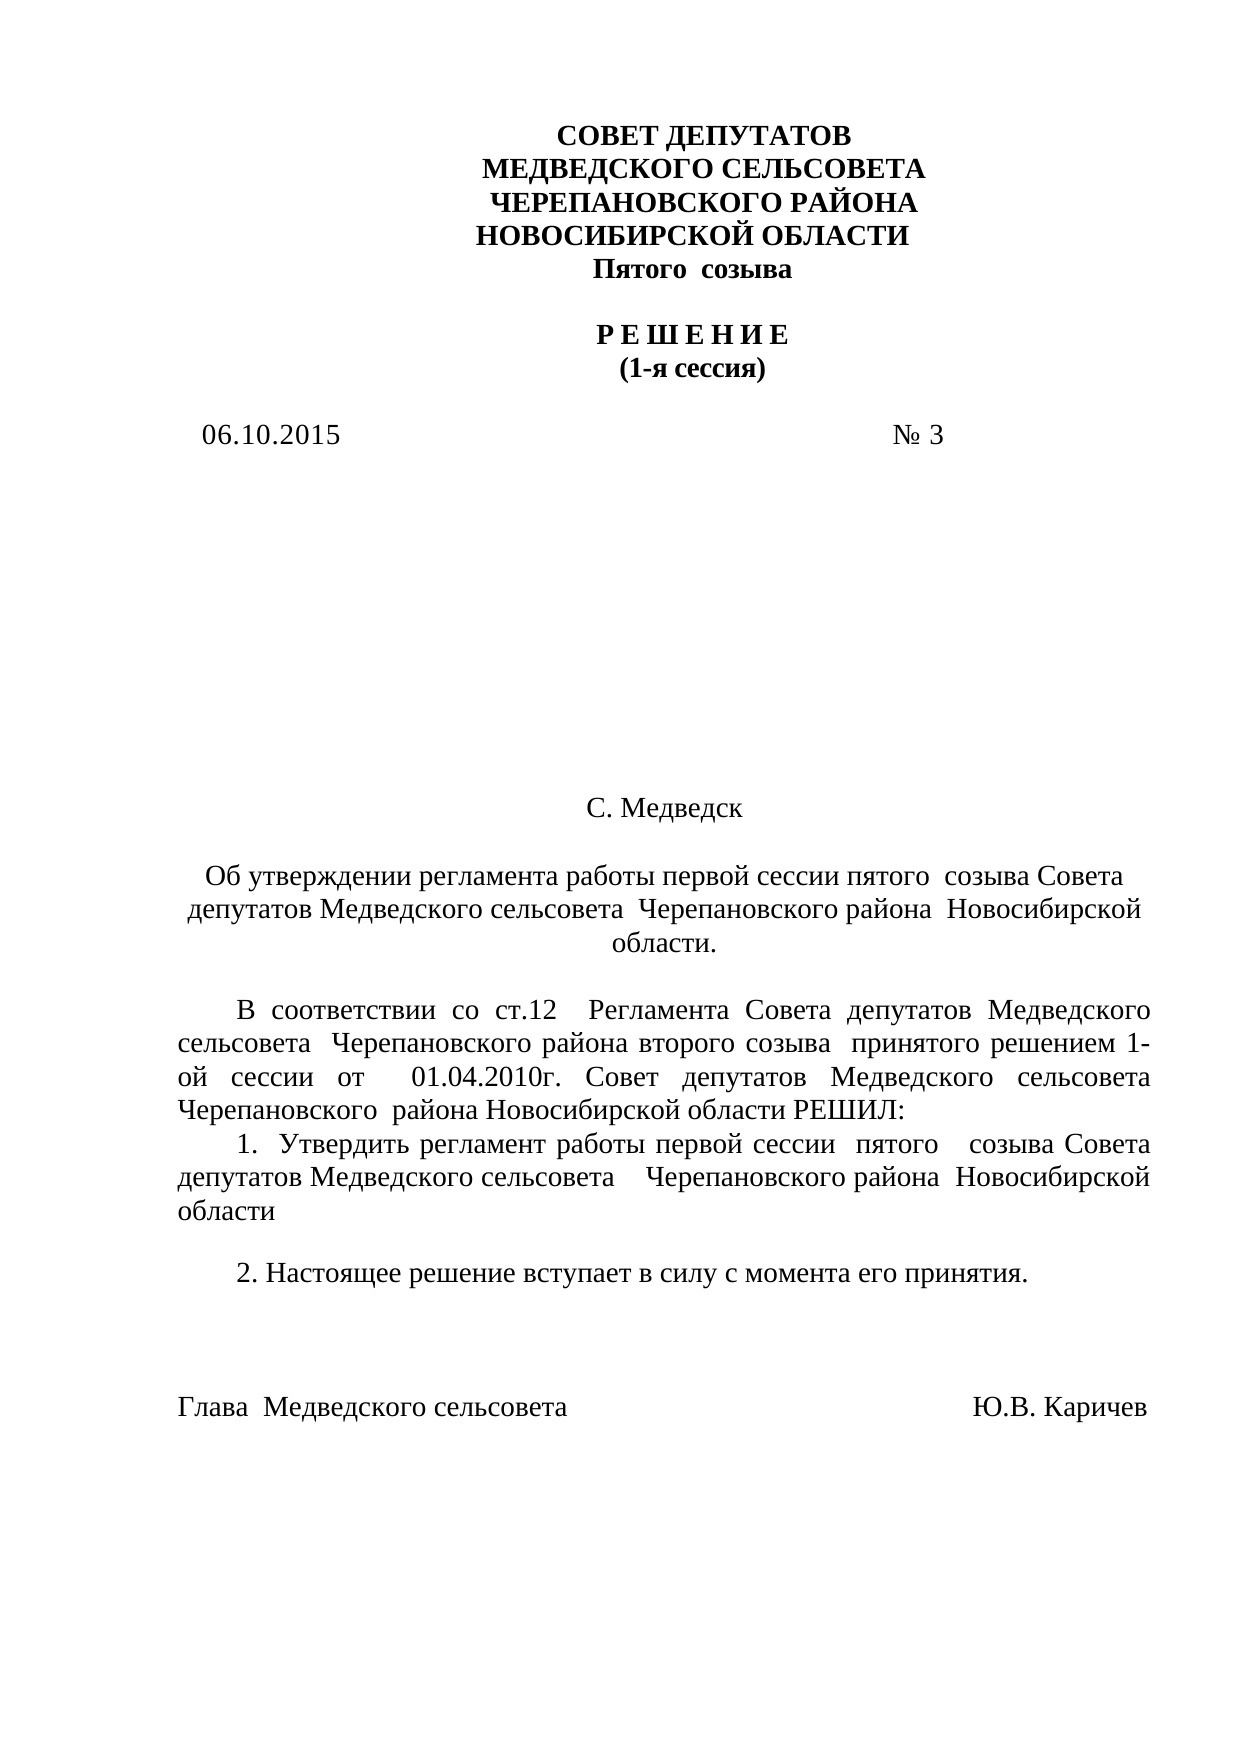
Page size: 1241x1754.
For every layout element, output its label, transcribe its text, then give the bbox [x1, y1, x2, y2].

text НОВОСИБИРСКОЙ ОБЛАСТИ [177, 219, 1152, 252]
text 1. Утвердить регламент работы первой сессии пятого созыва Совета депутатов Медведского сельсовета Черепановского района Новосибирской области [177, 1126, 1152, 1227]
text Об утверждении регламента работы первой сессии пятого созыва Совета депутатов Медведского сельсовета Черепановского района Новосибирской области. [177, 858, 1152, 958]
text С. Медведск [177, 791, 1152, 824]
text (1-я сессия) [177, 351, 1152, 384]
text Пятого созыва [177, 252, 1152, 285]
text ЧЕРЕПАНОВСКОГО РАЙОНА [236, 185, 1152, 219]
text Глава Медведского сельсовета Ю.В. Каричев [177, 1389, 1152, 1423]
text Р Е Ш Е Н И Е [177, 318, 1152, 351]
text МЕДВЕДСКОГО СЕЛЬСОВЕТА [236, 152, 1152, 185]
text 2. Настоящее решение вступает в силу с момента его принятия. [177, 1255, 1152, 1289]
text СОВЕТ ДЕПУТАТОВ [236, 118, 1152, 152]
text В соответствии со ст.12 Регламента Совета депутатов Медведского сельсовета Черепановского района второго созыва принятого решением 1-ой сессии от 01.04.2010г. Совет депутатов Медведского сельсовета Черепановского района Новосибирской области РЕШИЛ: [177, 992, 1152, 1126]
text 06.10.2015 № 3 № 3 [177, 417, 1152, 762]
